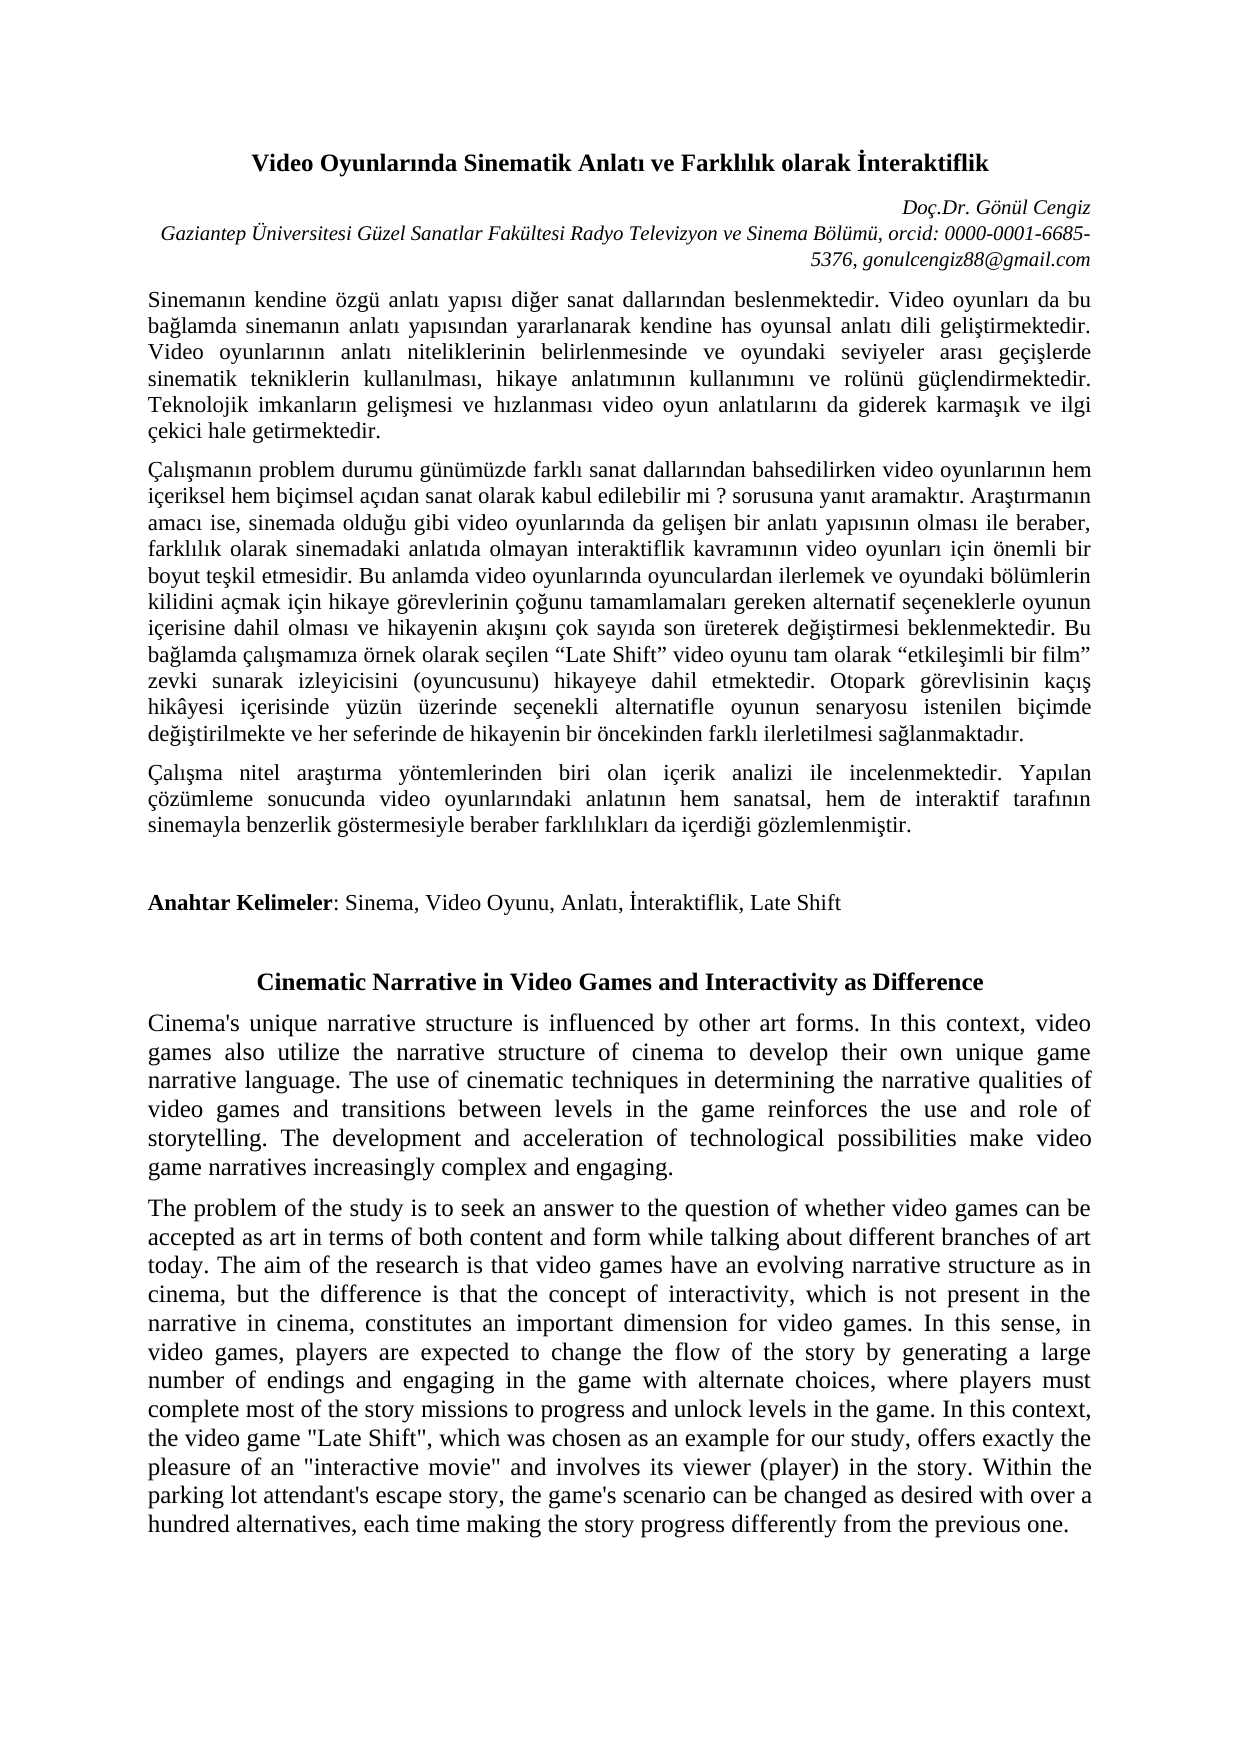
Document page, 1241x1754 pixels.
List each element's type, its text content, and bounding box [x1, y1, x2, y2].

text Çalışmanın problem durumu günümüzde farklı sanat dallarından bahsedilirken video oyunlarının hem içeriksel hem biçimsel açıdan sanat olarak kabul edilebilir mi ? sorusuna yanıt aramaktır. Araştırmanın amacı ise, sinemada olduğu gibi video oyunlarında da gelişen bir anlatı yapısının olması ile beraber, farklılık olarak sinemadaki anlatıda olmayan interaktiflik kavramının video oyunları için önemli bir boyut teşkil etmesidir. Bu anlamda video oyunlarında oyunculardan ilerlemek ve oyundaki bölümlerin kilidini açmak için hikaye görevlerinin çoğunu tamamlamaları gereken alternatif seçeneklerle oyunun içerisine dahil olması ve hikayenin akışını çok sayıda son üreterek değiştirmesi beklenmektedir. Bu bağlamda çalışmamıza örnek olarak seçilen “Late Shift” video oyunu tam olarak “etkileşimli bir film” zevki sunarak izleyicisini (oyuncusunu) hikayeye dahil etmektedir. Otopark görevlisinin kaçış hikâyesi içerisinde yüzün üzerinde seçenekli alternatifle oyunun senaryosu istenilen biçimde değiştirilmekte ve her seferinde de hikayenin bir öncekinden farklı ilerletilmesi sağlanmaktadır. [148, 456, 1093, 746]
text Cinema's unique narrative structure is influenced by other art forms. In this context, video games also utilize the narrative structure of cinema to develop their own unique game narrative language. The use of cinematic techniques in determining the narrative qualities of video games and transitions between levels in the game reinforces the use and role of storytelling. The development and acceleration of technological possibilities make video game narratives increasingly complex and engaging. [148, 1008, 1093, 1181]
text Doç.Dr. Gönül Cengiz [148, 195, 1093, 219]
text Gaziantep Üniversitesi Güzel Sanatlar Fakültesi Radyo Televizyon ve Sinema Bölümü, orcid: 0000-0001-6685-5376, gonulcengiz88@gmail.com [148, 221, 1093, 271]
text Video Oyunlarında Sinematik Anlatı ve Farklılık olarak İnteraktiflik [148, 148, 1093, 176]
text Cinematic Narrative in Video Games and Interactivity as Difference [148, 967, 1093, 996]
text Çalışma nitel araştırma yöntemlerinden biri olan içerik analizi ile incelenmektedir. Yapılan çözümleme sonucunda video oyunlarındaki anlatının hem sanatsal, hem de interaktif tarafının sinemayla benzerlik göstermesiyle beraber farklılıkları da içerdiği gözlemlenmiştir. [148, 759, 1093, 838]
text Sinemanın kendine özgü anlatı yapısı diğer sanat dallarından beslenmektedir. Video oyunları da bu bağlamda sinemanın anlatı yapısından yararlanarak kendine has oyunsal anlatı dili geliştirmektedir. Video oyunlarının anlatı niteliklerinin belirlenmesinde ve oyundaki seviyeler arası geçişlerde sinematik tekniklerin kullanılması, hikaye anlatımının kullanımını ve rolünü güçlendirmektedir. Teknolojik imkanların gelişmesi ve hızlanması video oyun anlatılarını da giderek karmaşık ve ilgi çekici hale getirmektedir. [148, 286, 1093, 444]
text The problem of the study is to seek an answer to the question of whether video games can be accepted as art in terms of both content and form while talking about different branches of art today. The aim of the research is that video games have an evolving narrative structure as in cinema, but the difference is that the concept of interactivity, which is not present in the narrative in cinema, constitutes an important dimension for video games. In this sense, in video games, players are expected to change the flow of the story by generating a large number of endings and engaging in the game with alternate choices, where players must complete most of the story missions to progress and unlock levels in the game. In this context, the video game "Late Shift", which was chosen as an example for our study, offers exactly the pleasure of an "interactive movie" and involves its viewer (player) in the story. Within the parking lot attendant's escape story, the game's scenario can be changed as desired with over a hundred alternatives, each time making the story progress differently from the previous one. [148, 1193, 1093, 1538]
text Anahtar Kelimeler: Sinema, Video Oyunu, Anlatı, İnteraktiflik, Late Shift [148, 889, 1093, 915]
